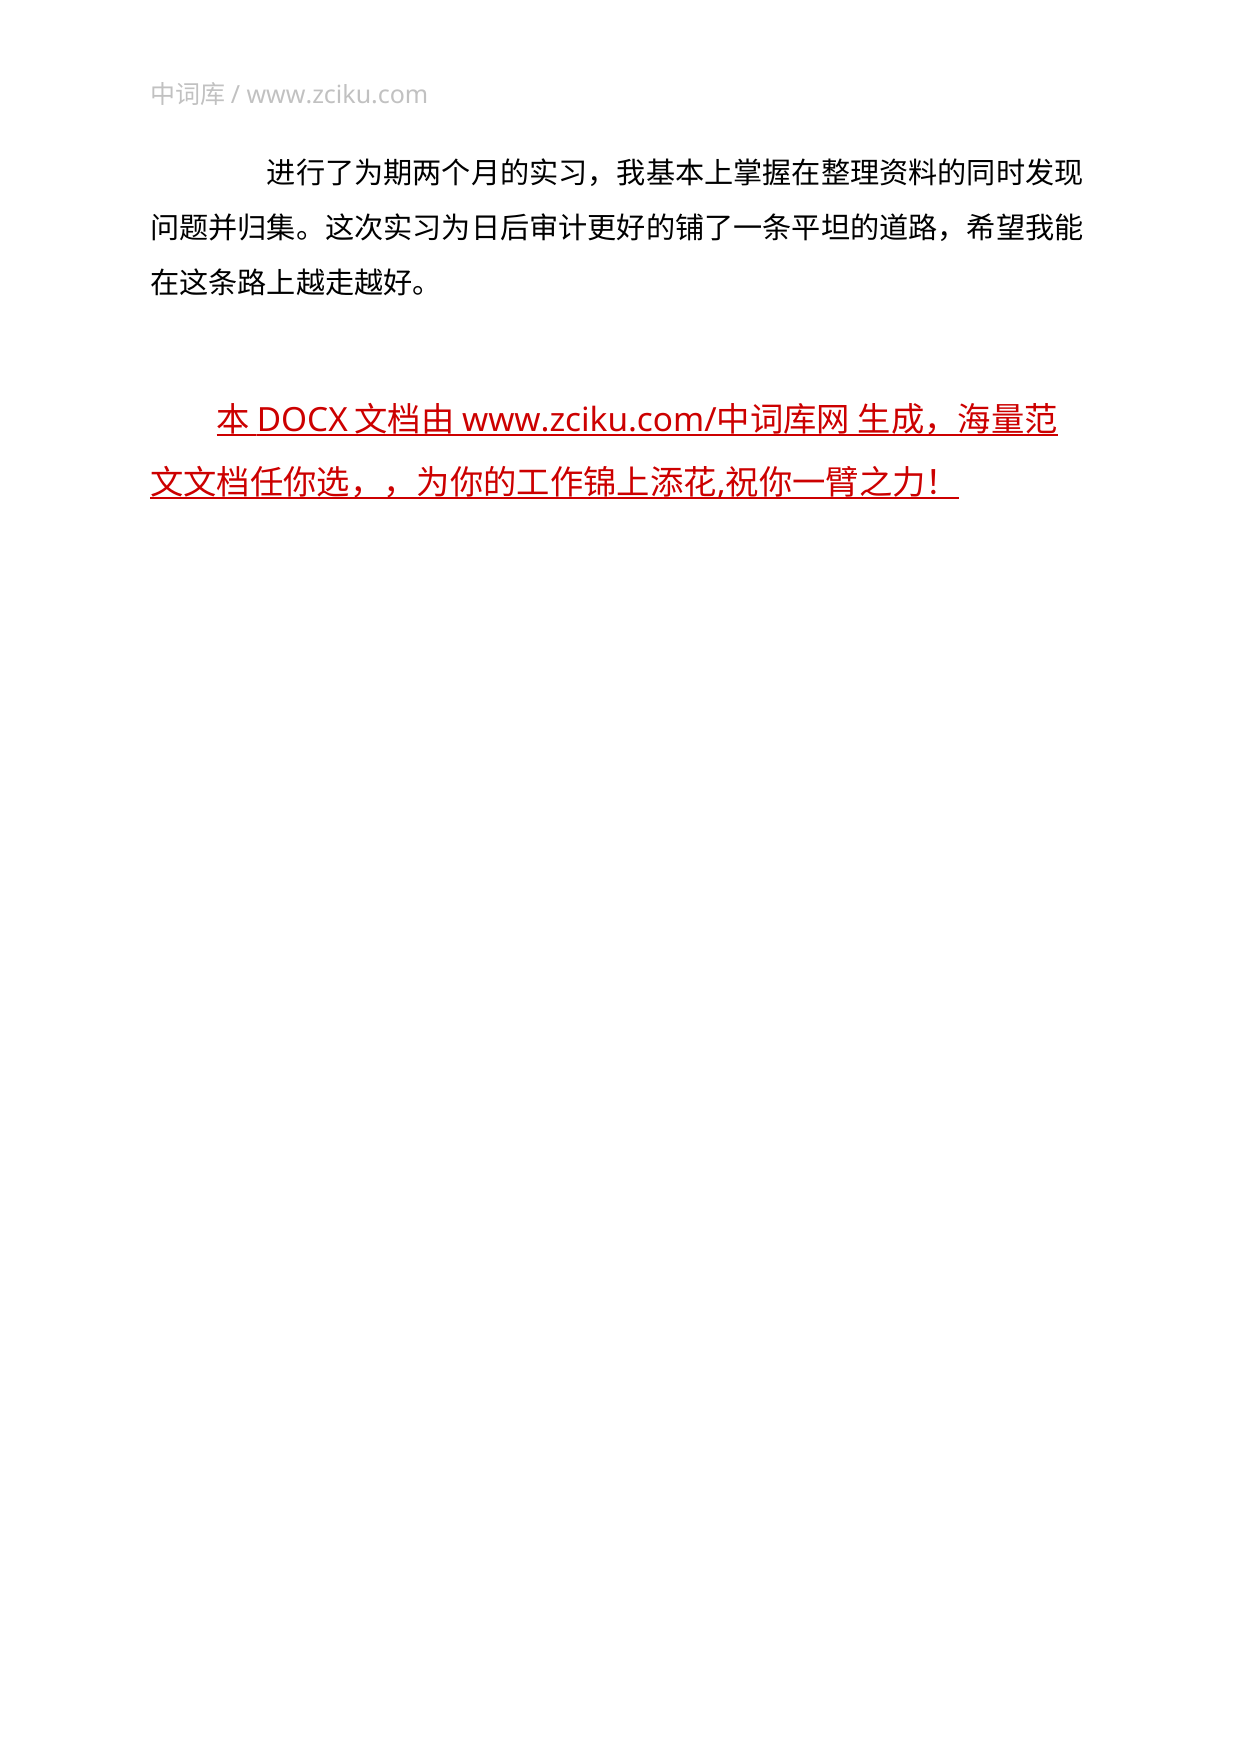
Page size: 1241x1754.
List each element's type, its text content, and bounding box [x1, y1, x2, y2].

text 本DOCX文档由 www.zciku.com/中词库网 生成，海量范文文档任你选，，为你的工作锦上添花,祝你一臂之力！ [150, 393, 1090, 504]
text 进行了为期两个月的实习，我基本上掌握在整理资料的同时发现问题并归集。这次实习为日后审计更好的铺了一条平坦的道路，希望我能在这条路上越走越好。 [150, 150, 1090, 302]
